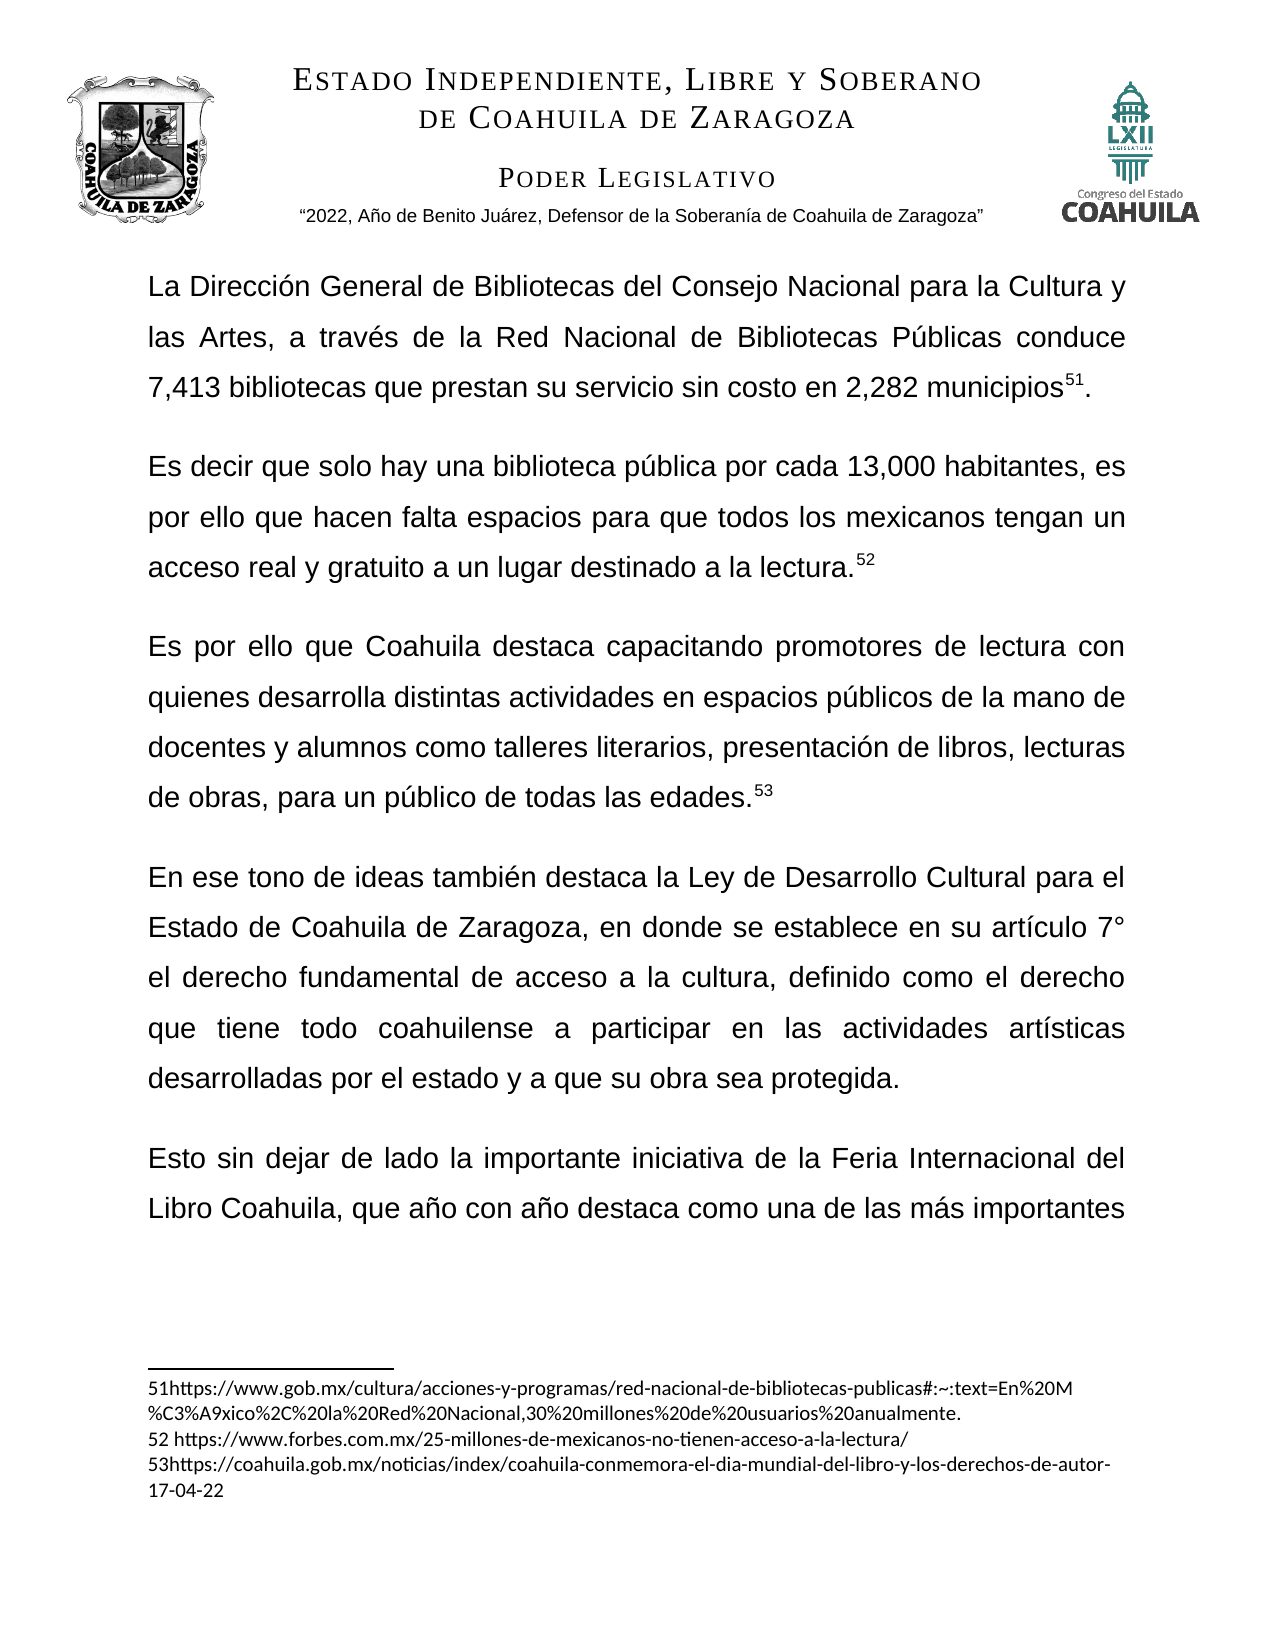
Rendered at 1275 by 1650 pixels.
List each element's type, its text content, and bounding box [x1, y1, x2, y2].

text La Dirección General de Bibliotecas del Consejo Nacional para la Cultura y las Artes, a través de la Red Nacional de Bibliotecas Públicas conduce 7,413 bibliotecas que prestan su servicio sin costo en 2,282 municipios. [148, 269, 1127, 403]
picture [1052, 66, 1212, 234]
picture [66, 76, 215, 223]
text Es por ello que Coahuila destaca capacitando promotores de lectura con quienes desarrolla distintas actividades en espacios públicos de la mano de docentes y alumnos como talleres literarios, presentación de libros, lecturas de obras, para un público de todas las edades. [148, 629, 1127, 814]
text En ese tono de ideas también destaca la Ley de Desarrollo Cultural para el Estado de Coahuila de Zaragoza, en donde se establece en su artículo 7° el derecho fundamental de acceso a la cultura, definido como el derecho que tiene todo coahuilense a participar en las actividades artísticas desarrolladas por el estado y a que su obra sea protegida. [148, 860, 1127, 1095]
text Es decir que solo hay una biblioteca pública por cada 13,000 habitantes, es por ello que hacen falta espacios para que todos los mexicanos tengan un acceso real y gratuito a un lugar destinado a la lectura. [148, 449, 1127, 583]
